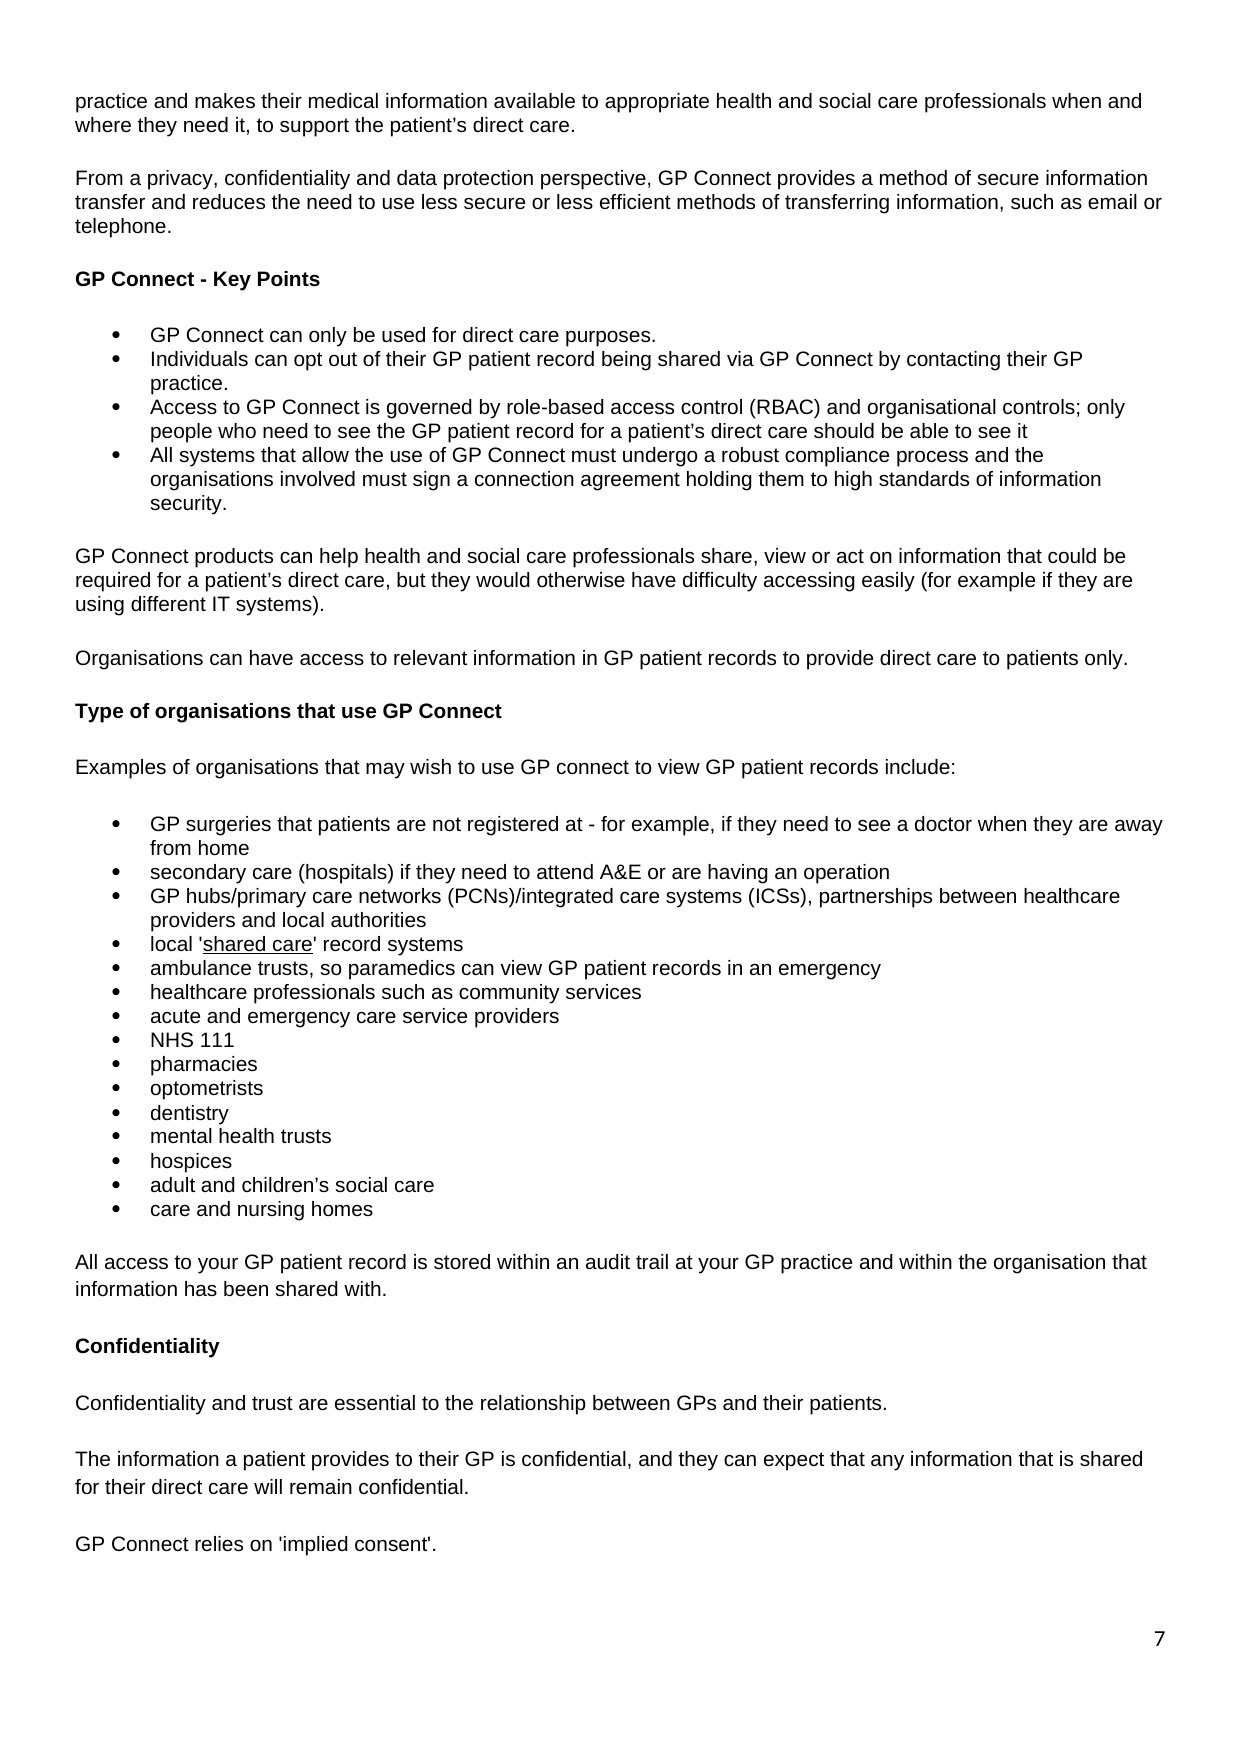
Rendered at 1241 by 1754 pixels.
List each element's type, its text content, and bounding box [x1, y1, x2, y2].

list GP Connect can only be used for direct care purposes. [112, 323, 1165, 347]
list acute and emergency care service providers [112, 1004, 1165, 1028]
list mental health trusts [112, 1124, 1165, 1148]
list GP surgeries that patients are not registered at - for example, if they need to see a doctor when they are away from home [112, 812, 1165, 860]
list dentistry [112, 1100, 1165, 1124]
list secondary care (hospitals) if they need to attend A&E or are having an operation [112, 860, 1165, 884]
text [75, 89, 1165, 137]
text Type of organisations that use GP Connect [75, 698, 1165, 722]
text Confidentiality and trust are essential to the relationship between GPs and their patients. [75, 1391, 1165, 1414]
text From a privacy, confidentiality and data protection perspective, GP Connect provides a method of secure information transfer and reduces the need to use less secure or less efficient methods of transferring information, such as email or telephone. [75, 166, 1165, 266]
list All systems that allow the use of GP Connect must undergo a robust compliance process and the organisations involved must sign a connection agreement holding them to high standards of information security. [112, 443, 1165, 515]
list hospices [112, 1148, 1165, 1172]
text Organisations can have access to relevant information in GP patient records to provide direct care to patients only. [75, 645, 1165, 669]
list local 'shared care' record systems [112, 932, 1165, 956]
text Examples of organisations that may wish to use GP connect to view GP patient records include: [75, 755, 1165, 779]
list care and nursing homes [112, 1197, 1165, 1221]
list healthcare professionals such as community services [112, 980, 1165, 1004]
text GP Connect products can help health and social care professionals share, view or act on information that could be required for a patient’s direct care, but they would otherwise have difficulty accessing easily (for example if they are using different IT systems). [75, 544, 1165, 616]
text All access to your GP patient record is stored within an audit trail at your GP practice and within the organisation that information has been shared with. [75, 1250, 1165, 1301]
text GP Connect - Key Points [75, 266, 1165, 290]
list Individuals can opt out of their GP patient record being shared via GP Connect by contacting their GP practice. [112, 347, 1165, 395]
list NHS 111 [112, 1028, 1165, 1052]
text Confidentiality [75, 1334, 1165, 1358]
list optometrists [112, 1076, 1165, 1100]
text GP Connect relies on 'implied consent'. [75, 1531, 1165, 1555]
list adult and children’s social care [112, 1172, 1165, 1197]
text The information a patient provides to their GP is confidential, and they can expect that any information that is shared for their direct care will remain confidential. [75, 1447, 1165, 1499]
list Access to GP Connect is governed by role-based access control (RBAC) and organisational controls; only people who need to see the GP patient record for a patient’s direct care should be able to see it [112, 395, 1165, 443]
list pharmacies [112, 1052, 1165, 1076]
list GP hubs/primary care networks (PCNs)/integrated care systems (ICSs), partnerships between healthcare providers and local authorities [112, 884, 1165, 932]
list ambulance trusts, so paramedics can view GP patient records in an emergency [112, 956, 1165, 980]
